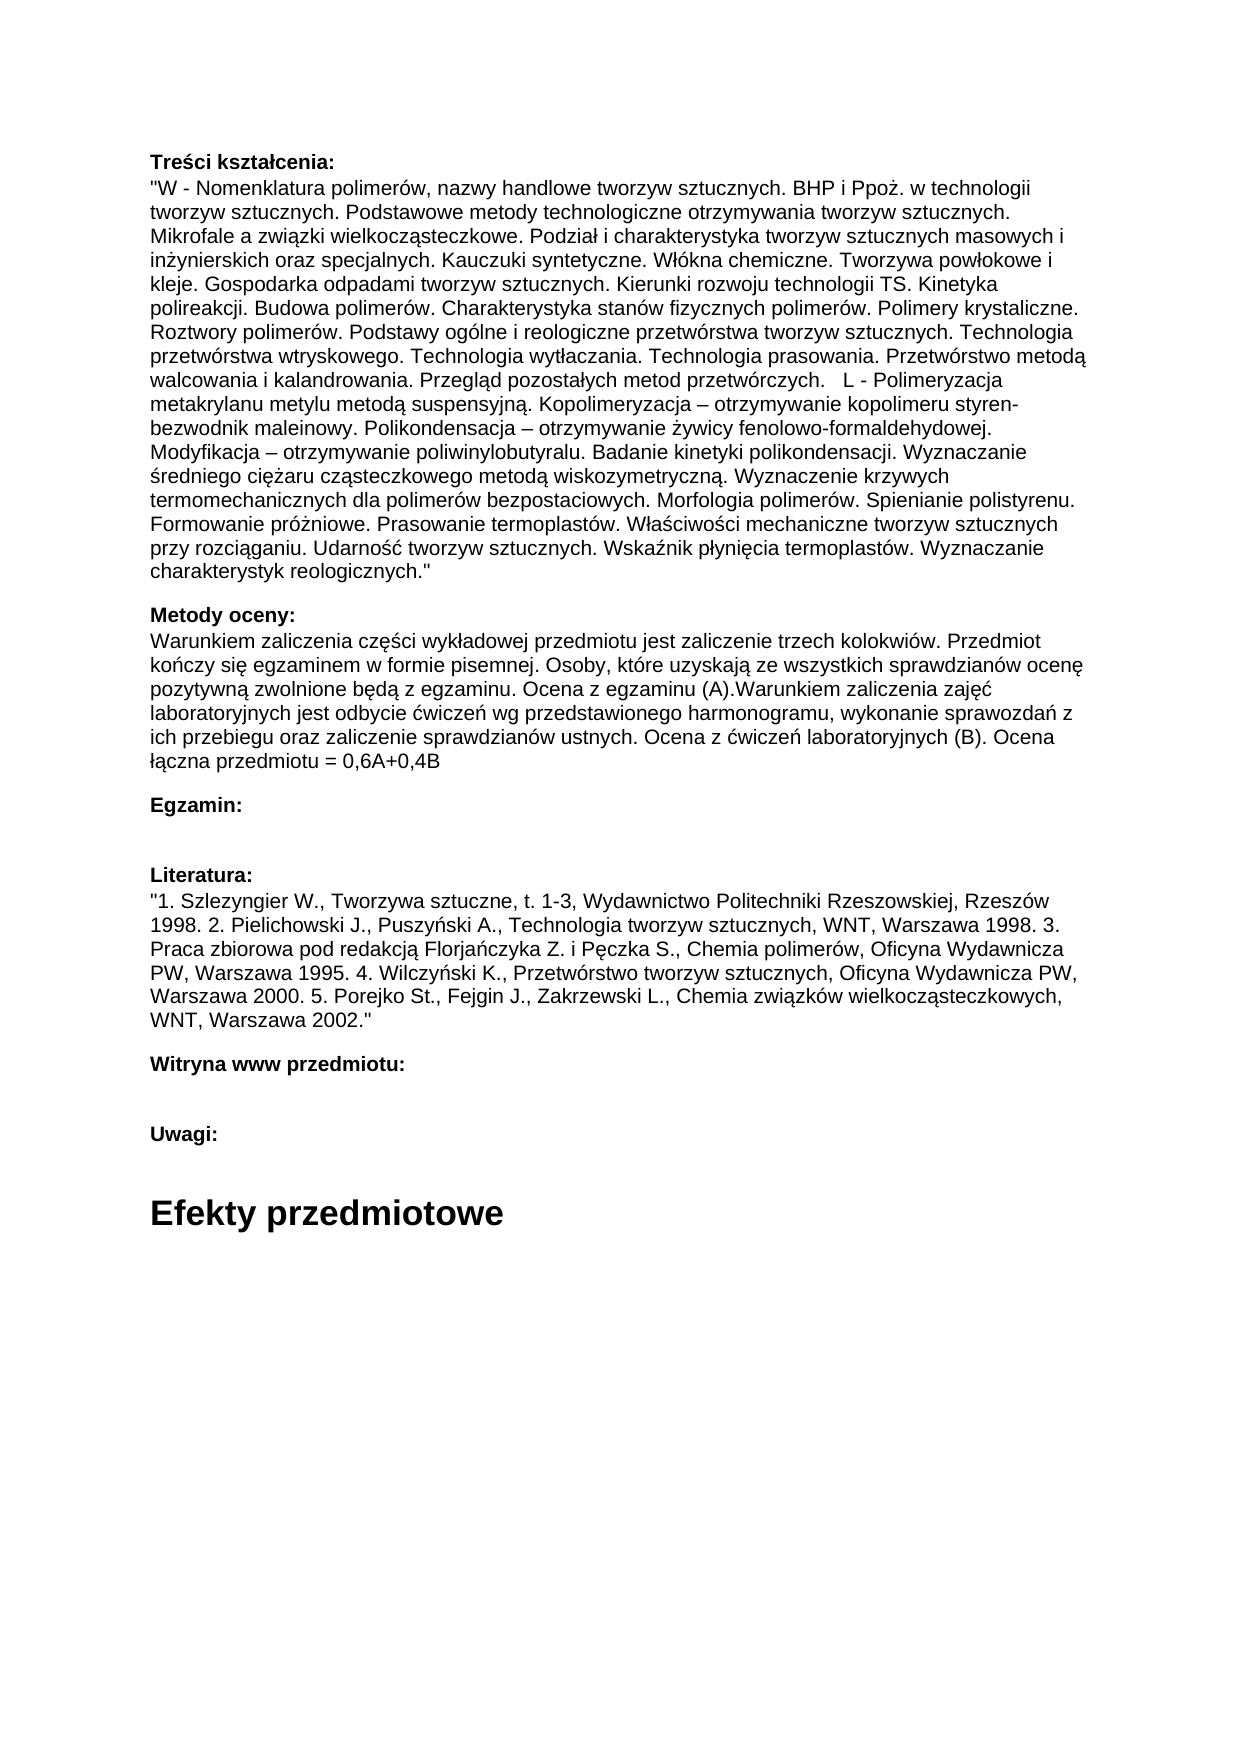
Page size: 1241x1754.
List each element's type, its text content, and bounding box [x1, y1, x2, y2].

text "W - Nomenklatura polimerów, nazwy handlowe tworzyw sztucznych. BHP i Ppoż. w technologii tworzyw sztucznych. Podstawowe metody technologiczne otrzymywania tworzyw sztucznych. Mikrofale a związki wielkocząsteczkowe. Podział i charakterystyka tworzyw sztucznych masowych i inżynierskich oraz specjalnych. Kauczuki syntetyczne. Włókna chemiczne. Tworzywa powłokowe i kleje. Gospodarka odpadami tworzyw sztucznych. Kierunki rozwoju technologii TS. Kinetyka polireakcji. Budowa polimerów. Charakterystyka stanów fizycznych polimerów. Polimery krystaliczne. Roztwory polimerów. Podstawy ogólne i reologiczne przetwórstwa tworzyw sztucznych. Technologia przetwórstwa wtryskowego. Technologia wytłaczania. Technologia prasowania. Przetwórstwo metodą walcowania i kalandrowania. Przegląd pozostałych metod przetwórczych. L - Polimeryzacja metakrylanu metylu metodą suspensyjną. Kopolimeryzacja – otrzymywanie kopolimeru styren-bezwodnik maleinowy. Polikondensacja – otrzymywanie żywicy fenolowo-formaldehydowej. Modyfikacja – otrzymywanie poliwinylobutyralu. Badanie kinetyki polikondensacji. Wyznaczanie średniego ciężaru cząsteczkowego metodą wiskozymetryczną. Wyznaczenie krzywych termomechanicznych dla polimerów bezpostaciowych. Morfologia polimerów. Spienianie polistyrenu. Formowanie próżniowe. Prasowanie termoplastów. Właściwości mechaniczne tworzyw sztucznych przy rozciąganiu. Udarność tworzyw sztucznych. Wskaźnik płynięcia termoplastów. Wyznaczanie charakterystyk reologicznych." [150, 176, 1090, 583]
text Metody oceny: [150, 603, 1090, 627]
text Uwagi: [150, 1122, 1090, 1146]
text Warunkiem zaliczenia części wykładowej przedmiotu jest zaliczenie trzech kolokwiów. Przedmiot kończy się egzaminem w formie pisemnej. Osoby, które uzyskają ze wszystkich sprawdzianów ocenę pozytywną zwolnione będą z egzaminu. Ocena z egzaminu (A).Warunkiem zaliczenia zajęć laboratoryjnych jest odbycie ćwiczeń wg przedstawionego harmonogramu, wykonanie sprawozdań z ich przebiegu oraz zaliczenie sprawdzianów ustnych. Ocena z ćwiczeń laboratoryjnych (B). Ocena łączna przedmiotu = 0,6A+0,4B [150, 629, 1090, 773]
text Treści kształcenia: [150, 150, 1090, 174]
text Witryna www przedmiotu: [150, 1052, 1090, 1076]
subtitle Efekty przedmiotowe [150, 1192, 1090, 1232]
text Literatura: [150, 862, 1090, 886]
text "1. Szlezyngier W., Tworzywa sztuczne, t. 1-3, Wydawnictwo Politechniki Rzeszowskiej, Rzeszów 1998. 2. Pielichowski J., Puszyński A., Technologia tworzyw sztucznych, WNT, Warszawa 1998. 3. Praca zbiorowa pod redakcją Florjańczyka Z. i Pęczka S., Chemia polimerów, Oficyna Wydawnicza PW, Warszawa 1995. 4. Wilczyński K., Przetwórstwo tworzyw sztucznych, Oficyna Wydawnicza PW, Warszawa 2000. 5. Porejko St., Fejgin J., Zakrzewski L., Chemia związków wielkocząsteczkowych, WNT, Warszawa 2002." [150, 888, 1090, 1032]
text Egzamin: [150, 793, 1090, 817]
